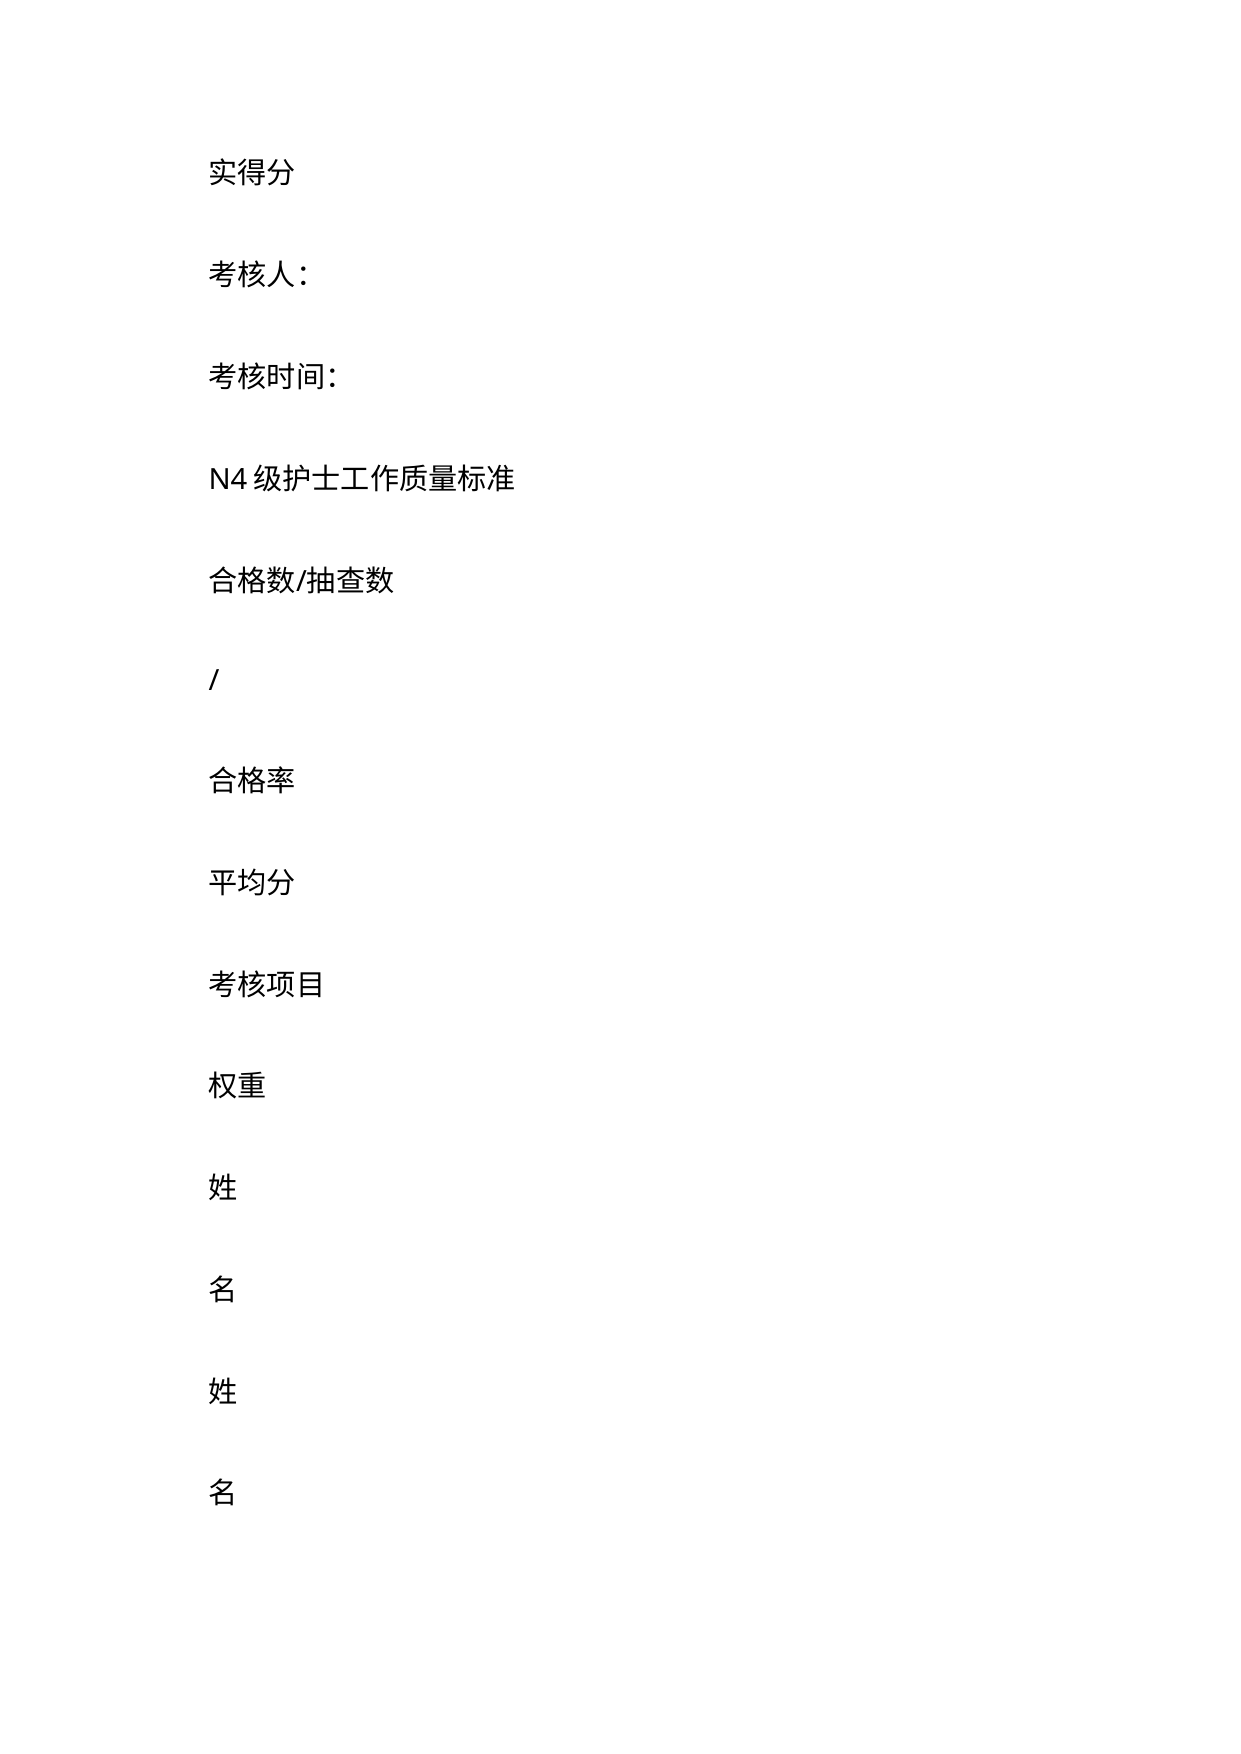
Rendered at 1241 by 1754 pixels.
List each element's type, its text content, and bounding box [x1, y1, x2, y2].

text 权重 [150, 1063, 1090, 1105]
text 名 [150, 1470, 1090, 1512]
text 平均分 [150, 859, 1090, 902]
text 姓 [150, 1368, 1090, 1411]
text 考核人： [150, 252, 1090, 294]
text 考核时间： [150, 353, 1090, 396]
text N4级护士工作质量标准 [150, 455, 1090, 498]
text 合格率 [150, 758, 1090, 800]
text 合格数/抽查数 [150, 557, 1090, 600]
text / [150, 659, 1090, 699]
text 姓 [150, 1165, 1090, 1207]
text 考核项目 [150, 961, 1090, 1003]
text 实得分 [150, 150, 1090, 192]
text 名 [150, 1267, 1090, 1309]
